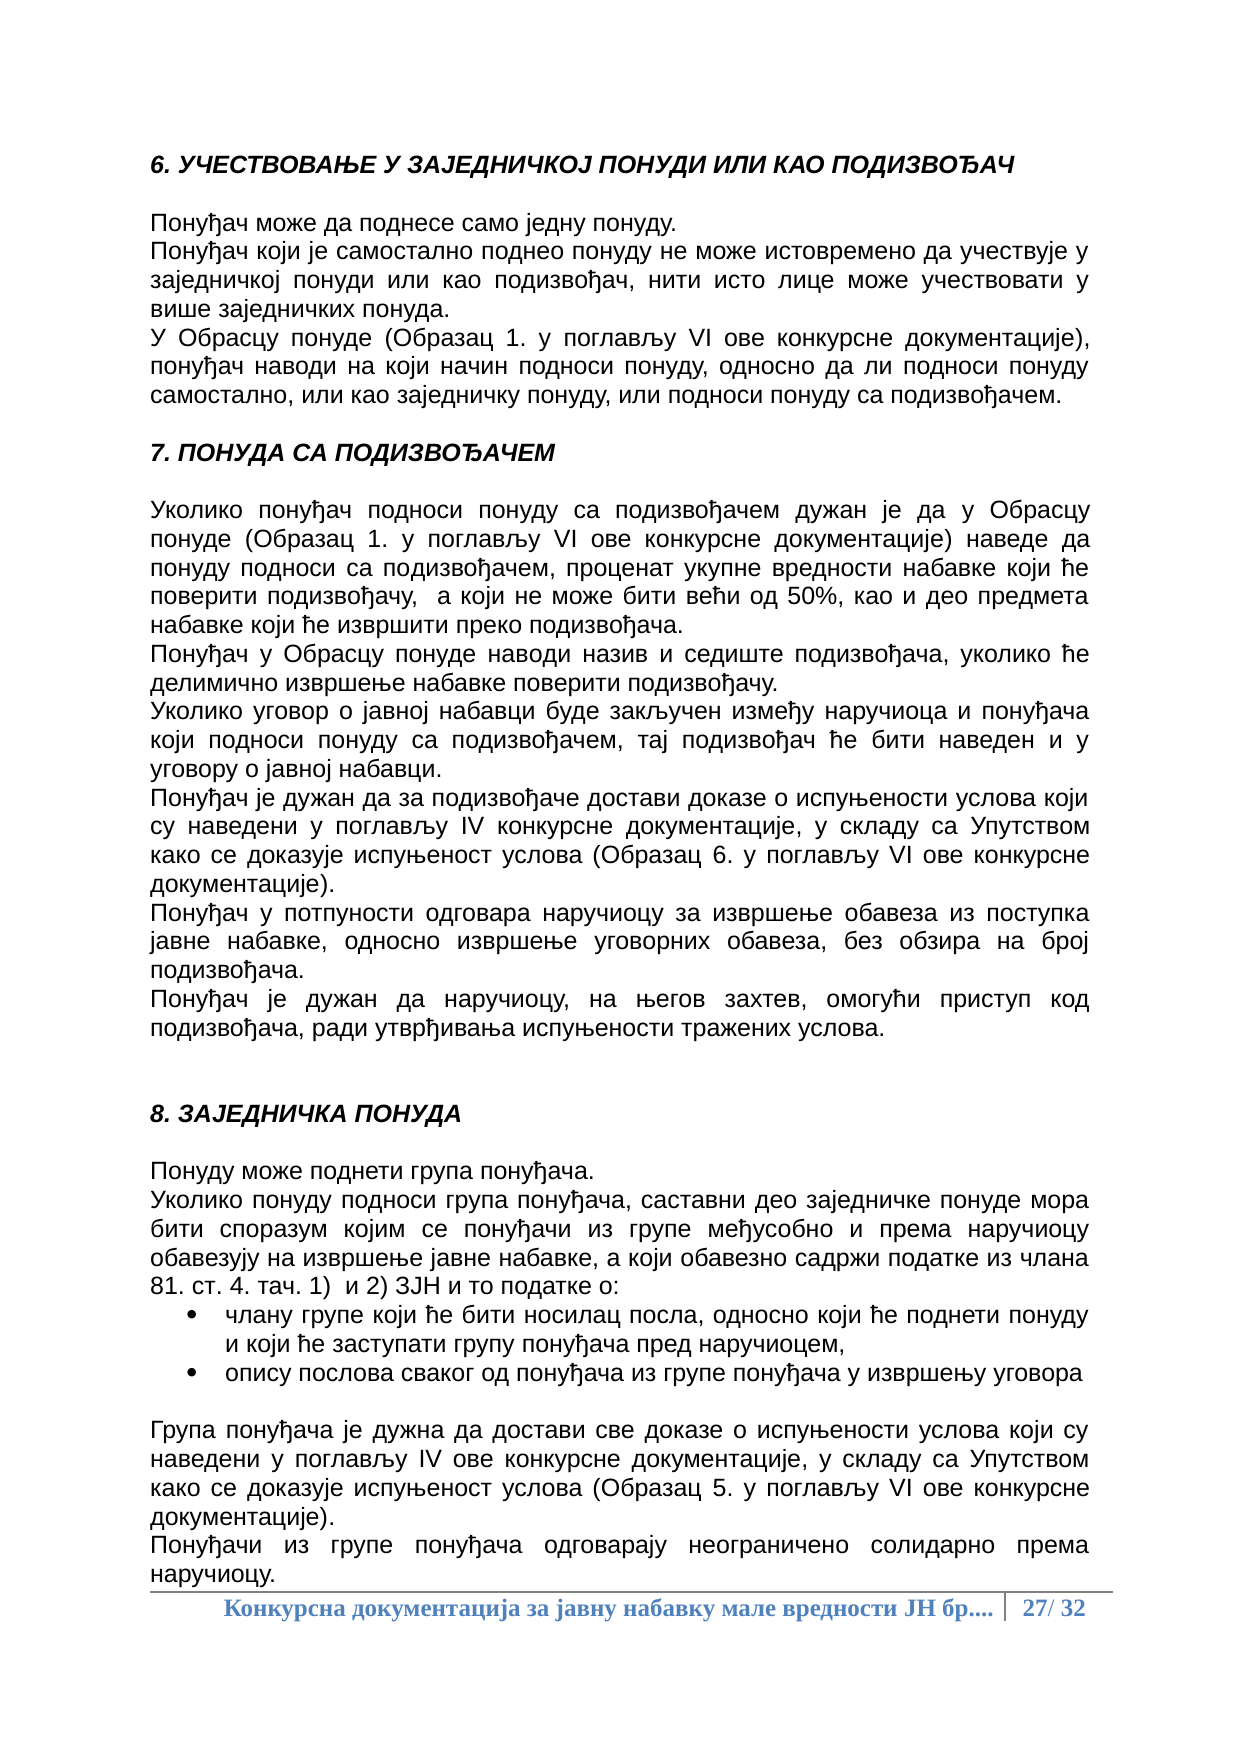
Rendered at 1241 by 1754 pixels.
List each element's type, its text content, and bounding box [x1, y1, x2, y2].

text Понуђач је дужан да за подизвођаче достави доказе о испуњености услова који су наведени у поглављу IV конкурсне документације, у складу са Упутством како се доказује испуњеност услова (Образац 6. у поглављу VI ове конкурсне документације). [150, 783, 1090, 898]
list члану групе који ће бити носилац посла, односно који ће поднети понуду и који ће заступати групу понуђача пред наручиоцем, [187, 1300, 1090, 1358]
text Уколико понуђач подноси понуду са подизвођачем дужан је да у Обрасцу понуде (Образац 1. у поглављу VI ове конкурсне документације) наведе да понуду подноси са подизвођачем, проценат укупне вредности набавке који ће поверити подизвођачу, а који не може бити већи од 50%, као и део предмета набавке који ће извршити преко подизвођача. [150, 495, 1090, 639]
text 6. УЧЕСТВОВАЊЕ У ЗАЈЕДНИЧКОЈ ПОНУДИ ИЛИ КАО ПОДИЗВОЂАЧ [150, 150, 1090, 179]
text 8. ЗАЈЕДНИЧКА ПОНУДА [150, 1099, 1090, 1128]
text Понуду може поднети група понуђача. [150, 1156, 1090, 1185]
text Понуђач који је самостално поднео понуду не може истовремено да учествује у заједничкој понуди или као подизвођач, нити исто лице може учествовати у више заједничких понуда. [150, 236, 1090, 322]
text Уколико уговор о јавној набавци буде закључен између наручиоца и понуђача који подноси понуду са подизвођачем, тај подизвођач ће бити наведен и у уговору о јавној набавци. [150, 696, 1090, 783]
text Понуђач у потпуности одговара наручиоцу за извршење обавеза из поступка јавне набавке, односно извршење уговорних обавеза, без обзира на број подизвођача. [150, 898, 1090, 984]
text Понуђачи из групе понуђача одговарају неограничено солидарно према наручиоцу. [150, 1530, 1090, 1588]
text 7. ПОНУДА СА ПОДИЗВОЂАЧЕМ [150, 437, 1090, 466]
text Уколико понуду подноси група понуђача, саставни део заједничке понуде мора бити споразум којим се понуђачи из групе међусобно и према наручиоцу обавезују на извршење јавне набавке, а који обавезно садржи податке из члана 81. ст. 4. тач. 1) и 2) ЗЈН и то податке о: [150, 1185, 1090, 1300]
text Понуђач може да поднесе само једну понуду. [150, 207, 1090, 236]
text Понуђач у Обрасцу понуде наводи назив и седиште подизвођача, уколико ће делимично извршење набавке поверити подизвођачу. [150, 639, 1090, 696]
text Понуђач је дужан да наручиоцу, на његов захтев, омогући приступ код подизвођача, ради утврђивања испуњености тражених услова. [150, 984, 1090, 1041]
text Група понуђача је дужна да достави све доказе о испуњености услова који су наведени у поглављу IV ове конкурсне документације, у складу са Упутством како се доказује испуњеност услова (Образац 5. у поглављу VI ове конкурсне документације). [150, 1415, 1090, 1530]
text У Обрасцу понуде (Образац 1. у поглављу VI ове конкурсне документације), понуђач наводи на који начин подноси понуду, односно да ли подноси понуду самостално, или као заједничку понуду, или подноси понуду са подизвођачем. [150, 322, 1090, 409]
list опису послова сваког од понуђача из групе понуђача у извршењу уговора [187, 1358, 1090, 1387]
